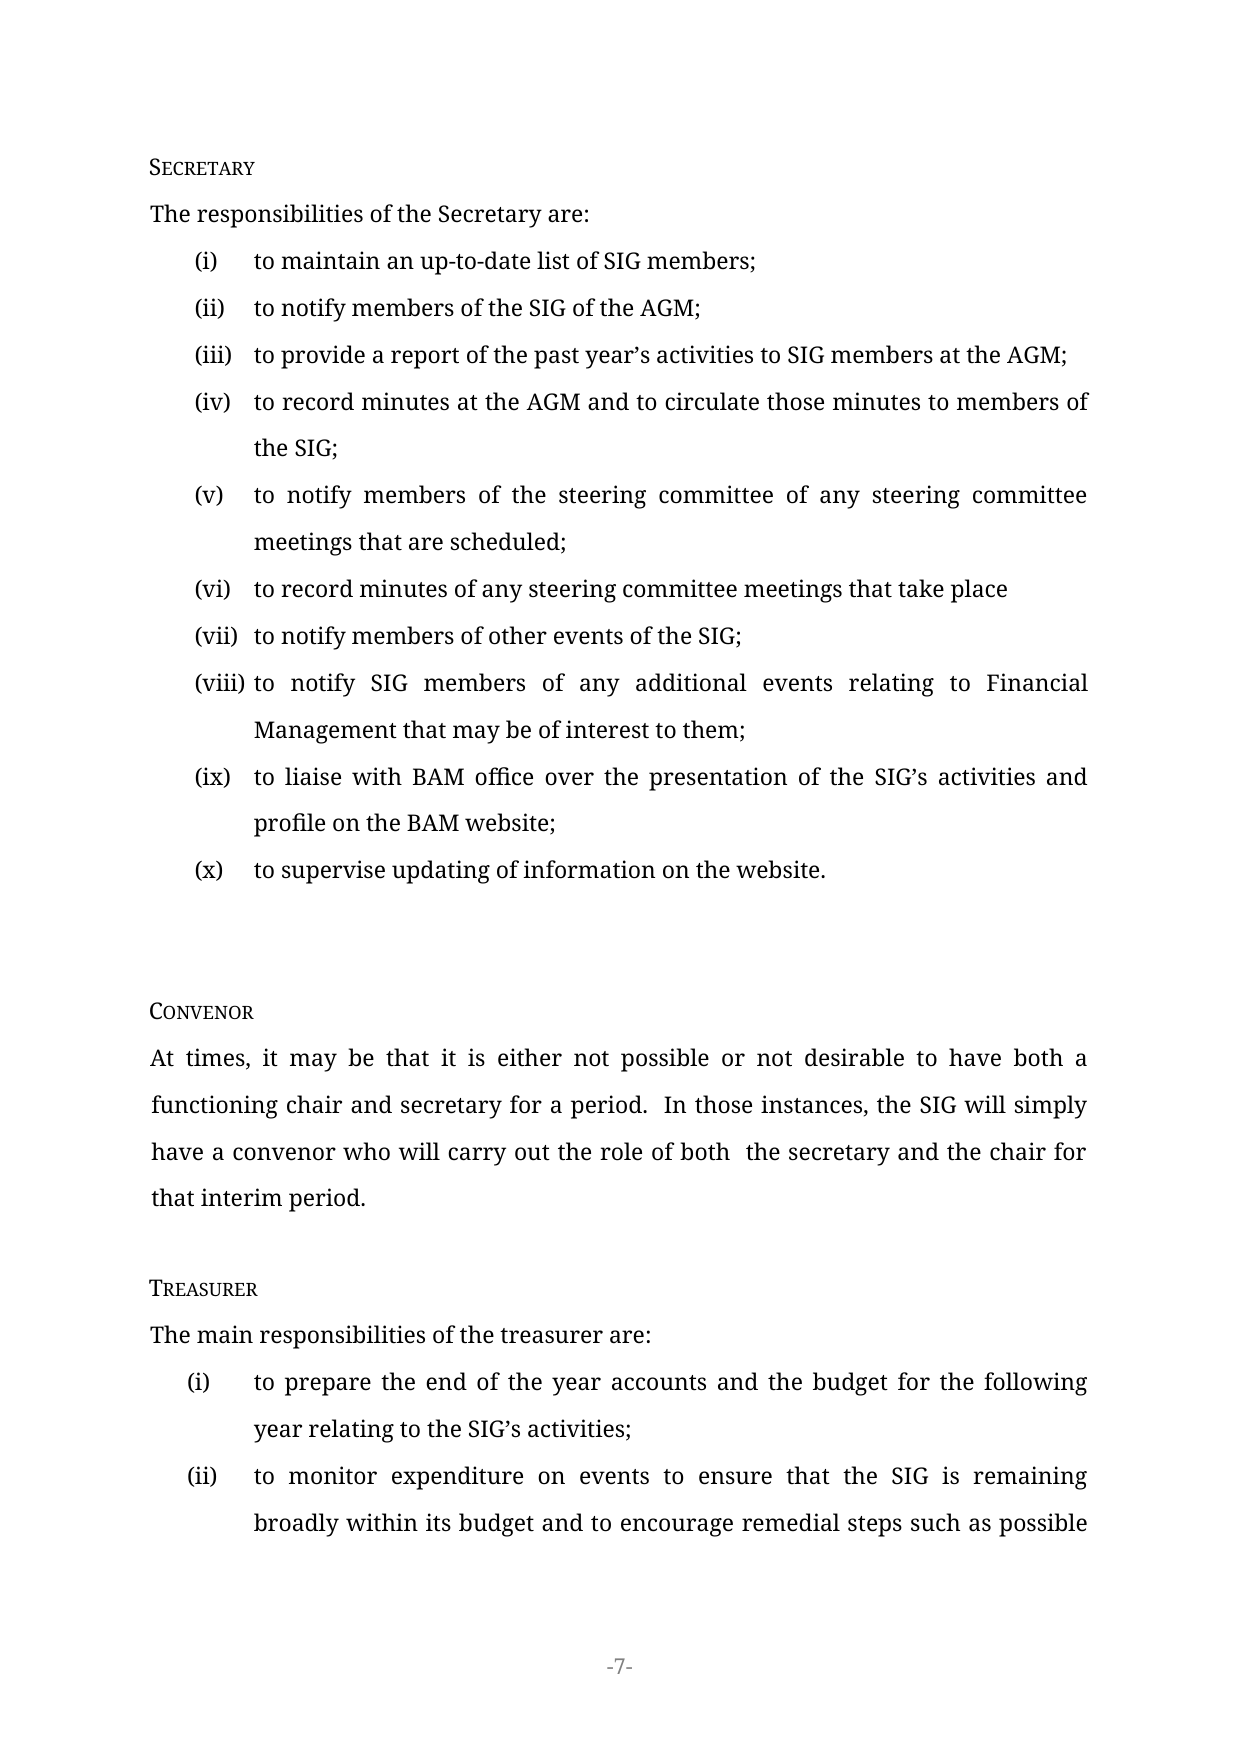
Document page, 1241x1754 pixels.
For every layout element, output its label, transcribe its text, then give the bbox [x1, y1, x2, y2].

text At times, it may be that it is either not possible or not desirable to have both a functioning chair and secretary for a period. In those instances, the SIG will simply have a convenor who will carry out the role of both the secretary and the chair for that interim period. [150, 1042, 1089, 1213]
list to notify members of other events of the SIG; [194, 620, 1089, 651]
subtitle Treasurer [148, 1272, 1089, 1303]
list to notify SIG members of any additional events relating to Financial Management that may be of interest to them; [194, 667, 1089, 745]
list to notify members of the steering committee of any steering committee meetings that are scheduled; [194, 479, 1089, 557]
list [187, 1460, 1089, 1538]
list to record minutes of any steering committee meetings that take place [194, 573, 1089, 604]
subtitle Convenor [148, 995, 1089, 1026]
list to supervise updating of information on the website. [194, 854, 1089, 885]
list to notify members of the SIG of the AGM; [194, 292, 1089, 323]
list to prepare the end of the year accounts and the budget for the following year relating to the SIG’s activities; [187, 1366, 1089, 1444]
list to provide a report of the past year’s activities to SIG members at the AGM; [194, 338, 1089, 370]
list to record minutes at the AGM and to circulate those minutes to members of the SIG; [194, 385, 1089, 463]
text The responsibilities of the Secretary are: [150, 198, 1089, 229]
list to liaise with BAM office over the presentation of the SIG’s activities and profile on the BAM website; [194, 760, 1089, 838]
list to maintain an up-to-date list of SIG members; [194, 245, 1089, 276]
text The main responsibilities of the treasurer are: [150, 1319, 1089, 1350]
subtitle Secretary [148, 151, 1089, 182]
